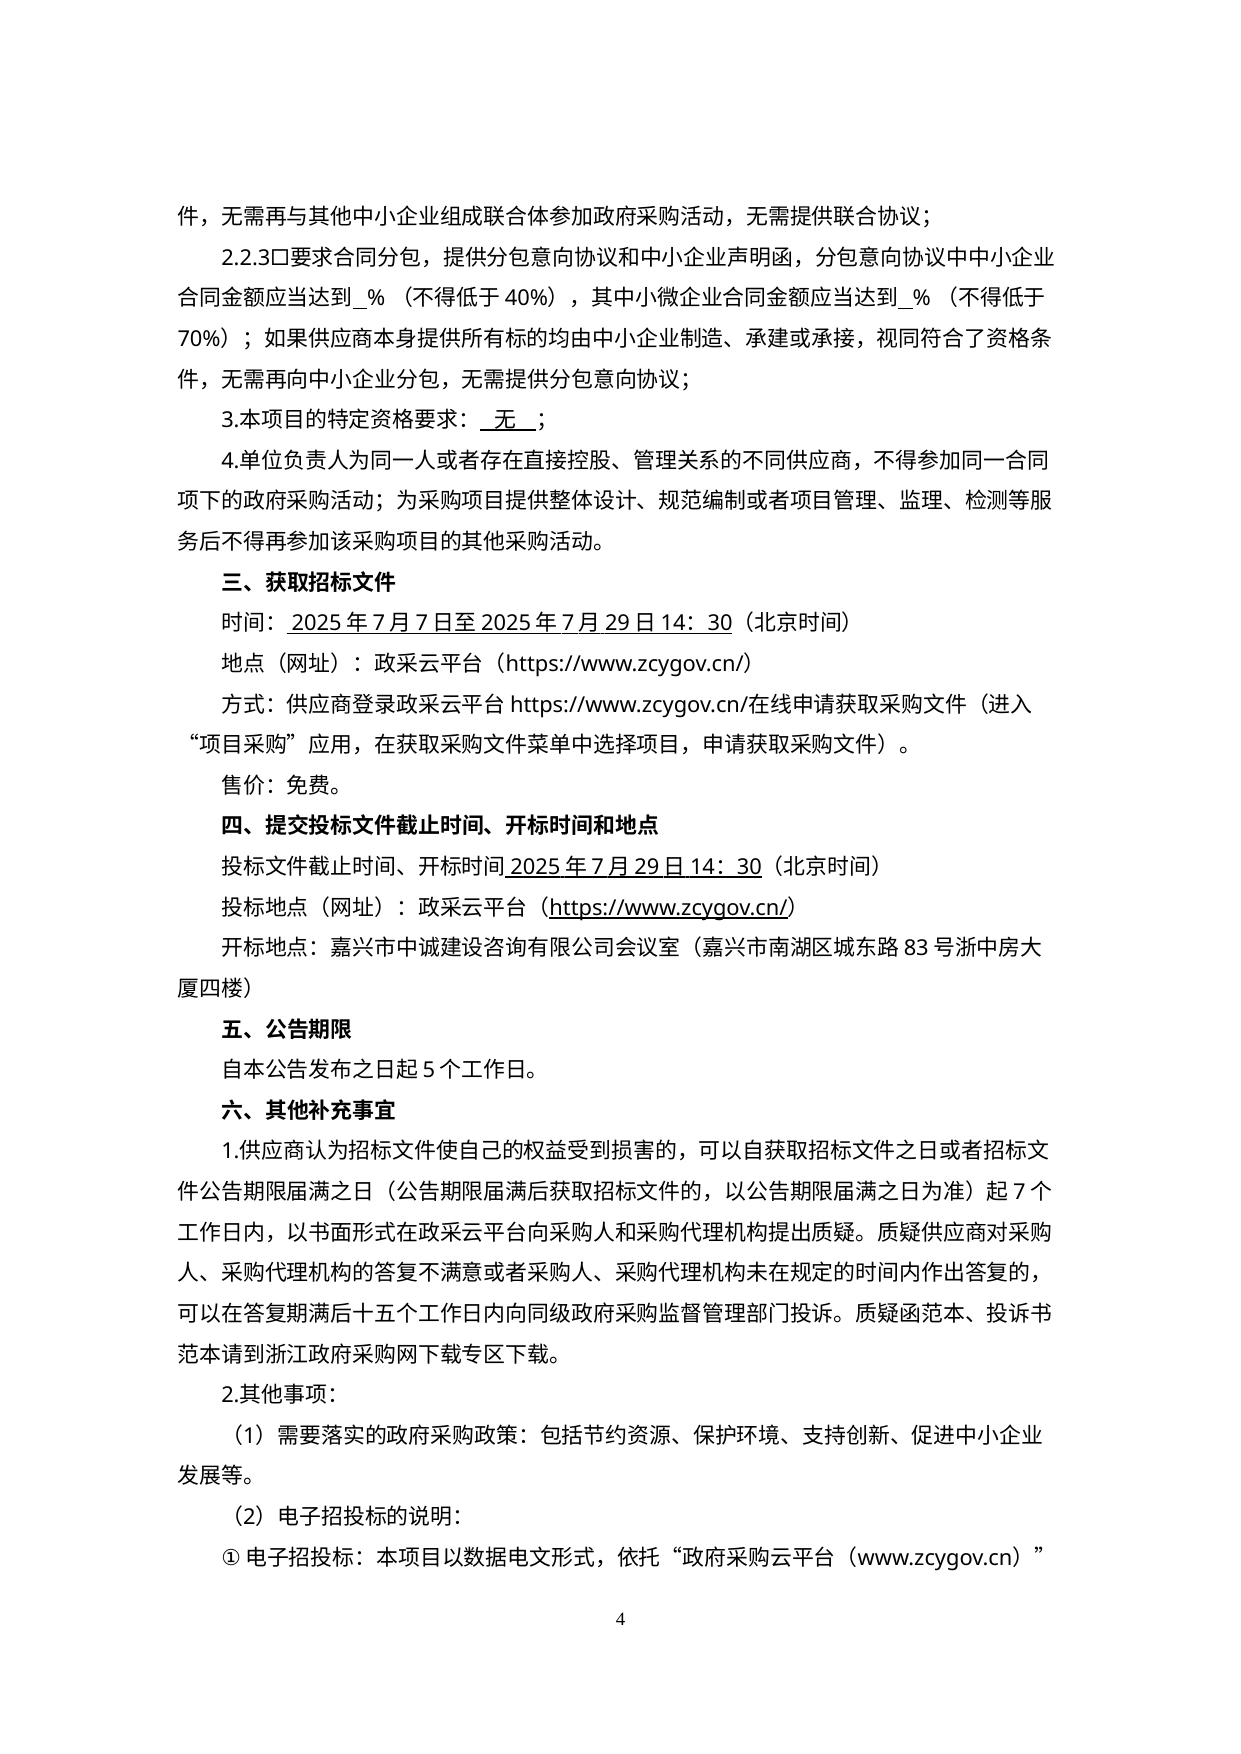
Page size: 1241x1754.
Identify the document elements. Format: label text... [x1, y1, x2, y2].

text 售价：免费。 [177, 761, 1063, 801]
text 投标文件截止时间、开标时间 2025年7月29日14：30（北京时间） [177, 842, 1063, 883]
text 3.本项目的特定资格要求： 无 ； [177, 395, 1063, 436]
text 地点（网址）：政采云平台（https://www.zcygov.cn/） [177, 639, 1063, 679]
text 投标地点（网址）：政采云平台（https://www.zcygov.cn/） [177, 883, 1063, 923]
text 开标地点：嘉兴市中诚建设咨询有限公司会议室（嘉兴市南湖区城东路83号浙中房大厦四楼） [177, 923, 1063, 1004]
text 方式：供应商登录政采云平台https://www.zcygov.cn/在线申请获取采购文件（进入“项目采购”应用，在获取采购文件菜单中选择项目，申请获取采购文件）。 [177, 679, 1063, 761]
text 四、提交投标文件截止时间、开标时间和地点 [177, 801, 1063, 842]
text 五、公告期限 [177, 1004, 1063, 1045]
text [177, 1533, 1063, 1573]
text 六、其他补充事宜 [177, 1086, 1063, 1126]
text 2.其他事项： [177, 1370, 1063, 1411]
text 自本公告发布之日起5个工作日。 [177, 1045, 1063, 1086]
text （1）需要落实的政府采购政策：包括节约资源、保护环境、支持创新、促进中小企业发展等。 [177, 1411, 1063, 1492]
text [177, 192, 1063, 233]
text 2.2.3要求合同分包，提供分包意向协议和中小企业声明函，分包意向协议中中小企业合同金额应当达到 % （不得低于40%），其中小微企业合同金额应当达到 % （不得低于70%）；如果供应商本身提供所有标的均由中小企业制造、承建或承接，视同符合了资格条件，无需再向中小企业分包，无需提供分包意向协议； [177, 233, 1063, 395]
text （2）电子招投标的说明： [177, 1492, 1063, 1533]
text 时间： 2025年7月7日至 2025年7月29日14：30（北京时间） [177, 598, 1063, 639]
text 4.单位负责人为同一人或者存在直接控股、管理关系的不同供应商，不得参加同一合同项下的政府采购活动；为采购项目提供整体设计、规范编制或者项目管理、监理、检测等服务后不得再参加该采购项目的其他采购活动。 [177, 436, 1063, 558]
text 1.供应商认为招标文件使自己的权益受到损害的，可以自获取招标文件之日或者招标文件公告期限届满之日（公告期限届满后获取招标文件的，以公告期限届满之日为准）起7个工作日内，以书面形式在政采云平台向采购人和采购代理机构提出质疑。质疑供应商对采购人、采购代理机构的答复不满意或者采购人、采购代理机构未在规定的时间内作出答复的，可以在答复期满后十五个工作日内向同级政府采购监督管理部门投诉。质疑函范本、投诉书范本请到浙江政府采购网下载专区下载。 [177, 1126, 1063, 1370]
text 三、获取招标文件 [177, 558, 1063, 598]
